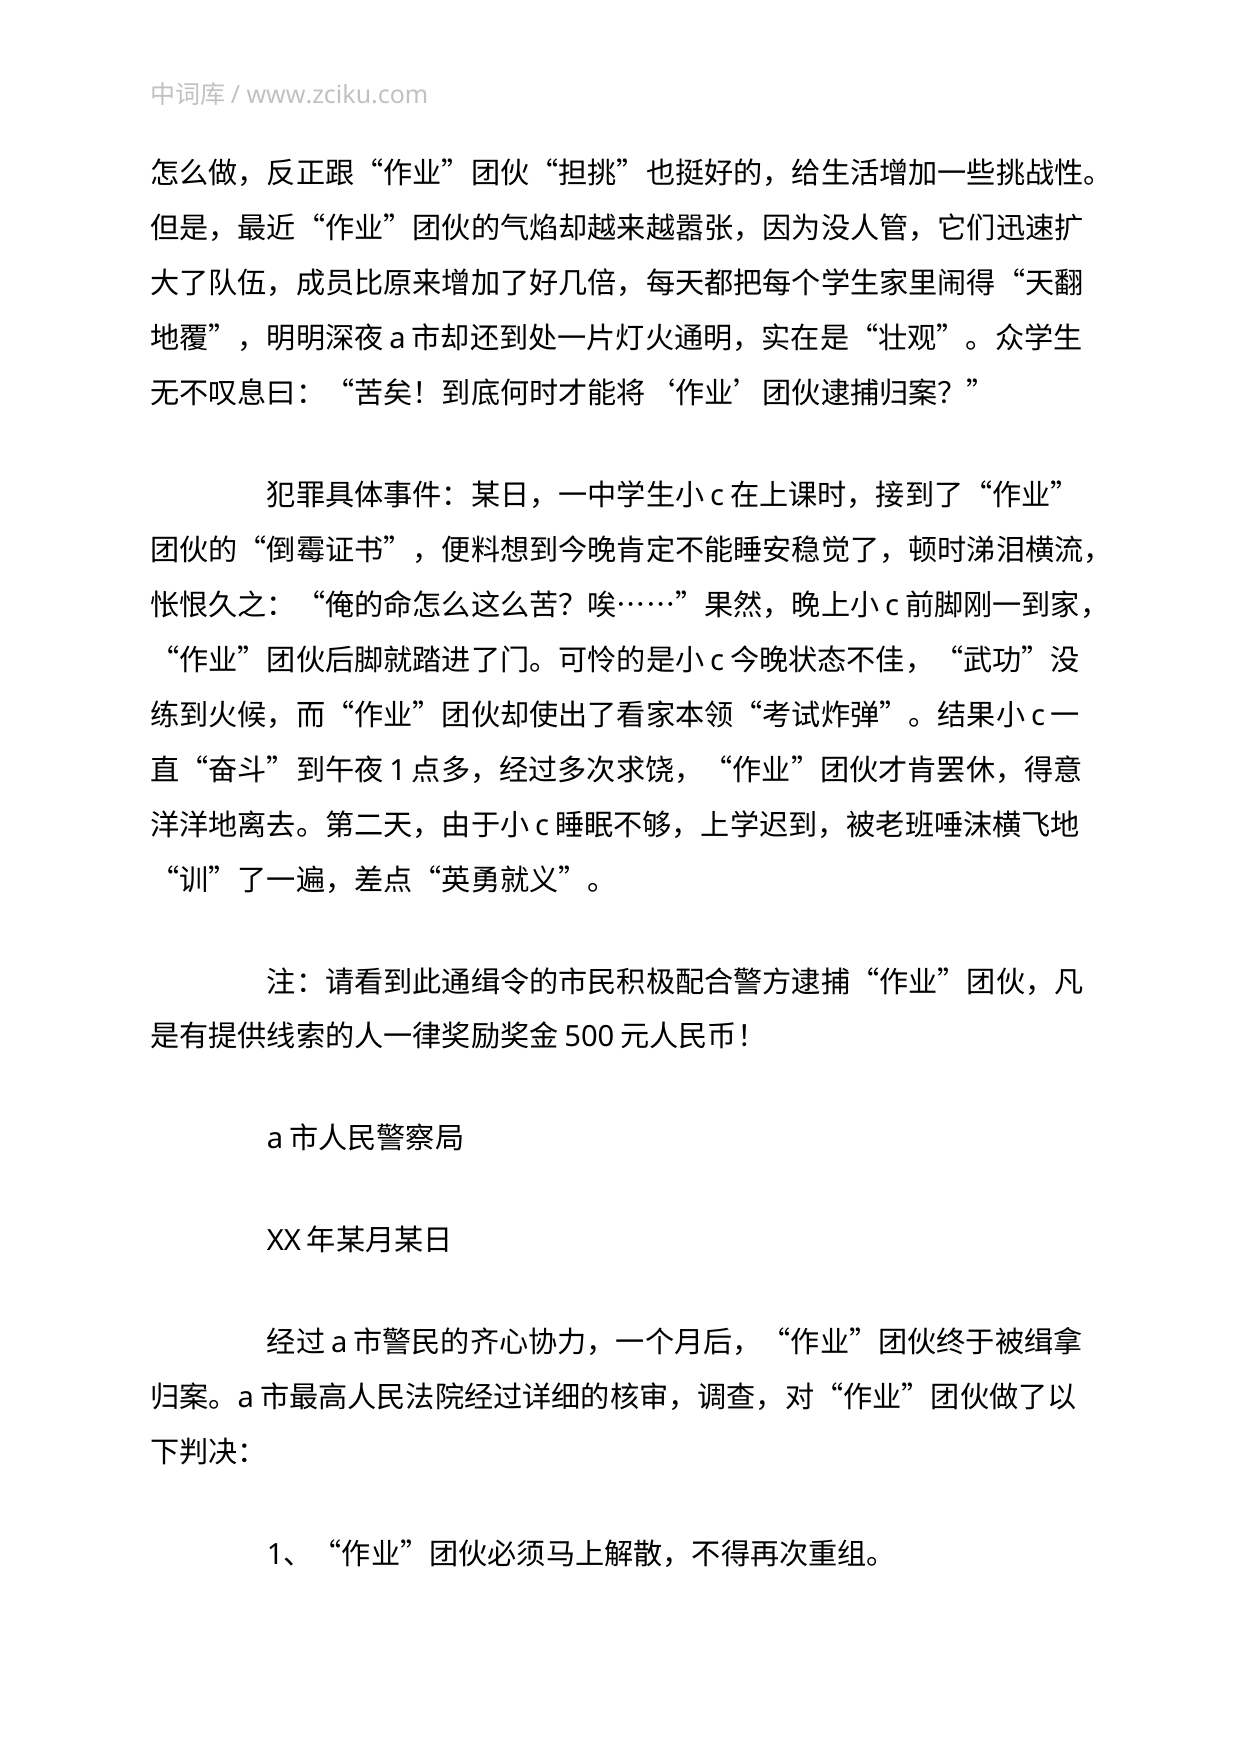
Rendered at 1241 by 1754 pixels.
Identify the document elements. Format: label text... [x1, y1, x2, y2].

text 经过a市警民的齐心协力，一个月后，“作业”团伙终于被缉拿归案。a市最高人民法院经过详细的核审，调查，对“作业”团伙做了以下判决： [150, 1319, 1090, 1471]
text XX年某月某日 [150, 1217, 1090, 1259]
text a市人民警察局 [150, 1115, 1090, 1157]
text 注：请看到此通缉令的市民积极配合警方逮捕“作业”团伙，凡是有提供线索的人一律奖励奖金500元人民币！ [150, 958, 1090, 1055]
text 1、“作业”团伙必须马上解散，不得再次重组。 [150, 1531, 1090, 1573]
text 犯罪具体事件：某日，一中学生小c在上课时，接到了“作业”团伙的“倒霉证书”，便料想到今晚肯定不能睡安稳觉了，顿时涕泪横流，怅恨久之：“俺的命怎么这么苦？唉……”果然，晚上小c前脚刚一到家，“作业”团伙后脚就踏进了门。可怜的是小c今晚状态不佳，“武功”没练到火候，而“作业”团伙却使出了看家本领“考试炸弹”。结果小c一直“奋斗”到午夜1点多，经过多次求饶，“作业”团伙才肯罢休，得意洋洋地离去。第二天，由于小c睡眠不够，上学迟到，被老班唾沫横飞地“训”了一遍，差点“英勇就义”。 [150, 471, 1090, 899]
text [150, 150, 1090, 412]
